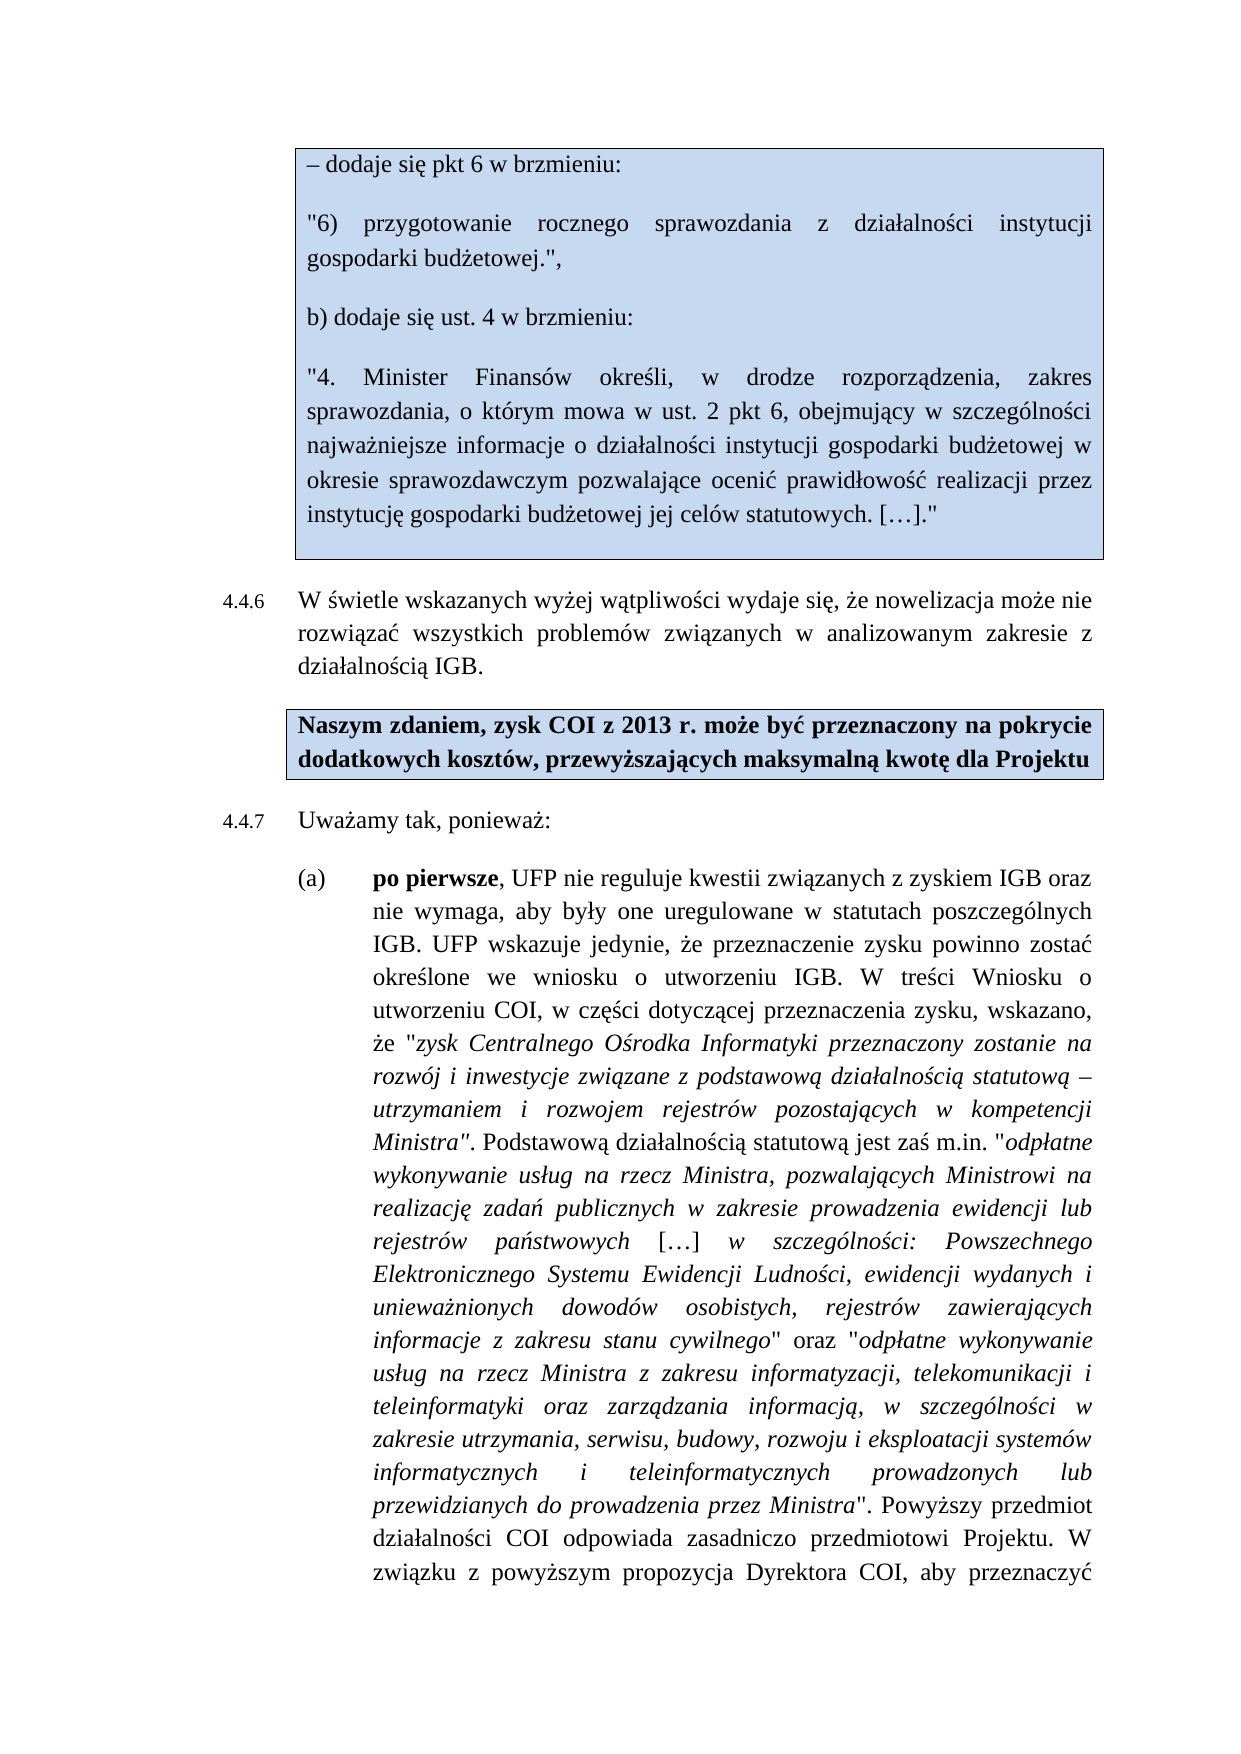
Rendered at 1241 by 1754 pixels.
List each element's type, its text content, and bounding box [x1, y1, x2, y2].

table_header Naszym zdaniem, zysk COI z 2013 r. może być przeznaczony na pokrycie dodatkowych kosztów, przewyższających maksymalną kwotę dla Projektu [287, 710, 1103, 779]
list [298, 863, 1093, 1585]
text W świetle wskazanych wyżej wątpliwości wydaje się, że nowelizacja może nie rozwiązać wszystkich problemów związanych w analizowanym zakresie z działalnością IGB. [223, 585, 1093, 680]
text Uważamy tak, ponieważ: [223, 805, 1093, 834]
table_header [296, 149, 1103, 559]
